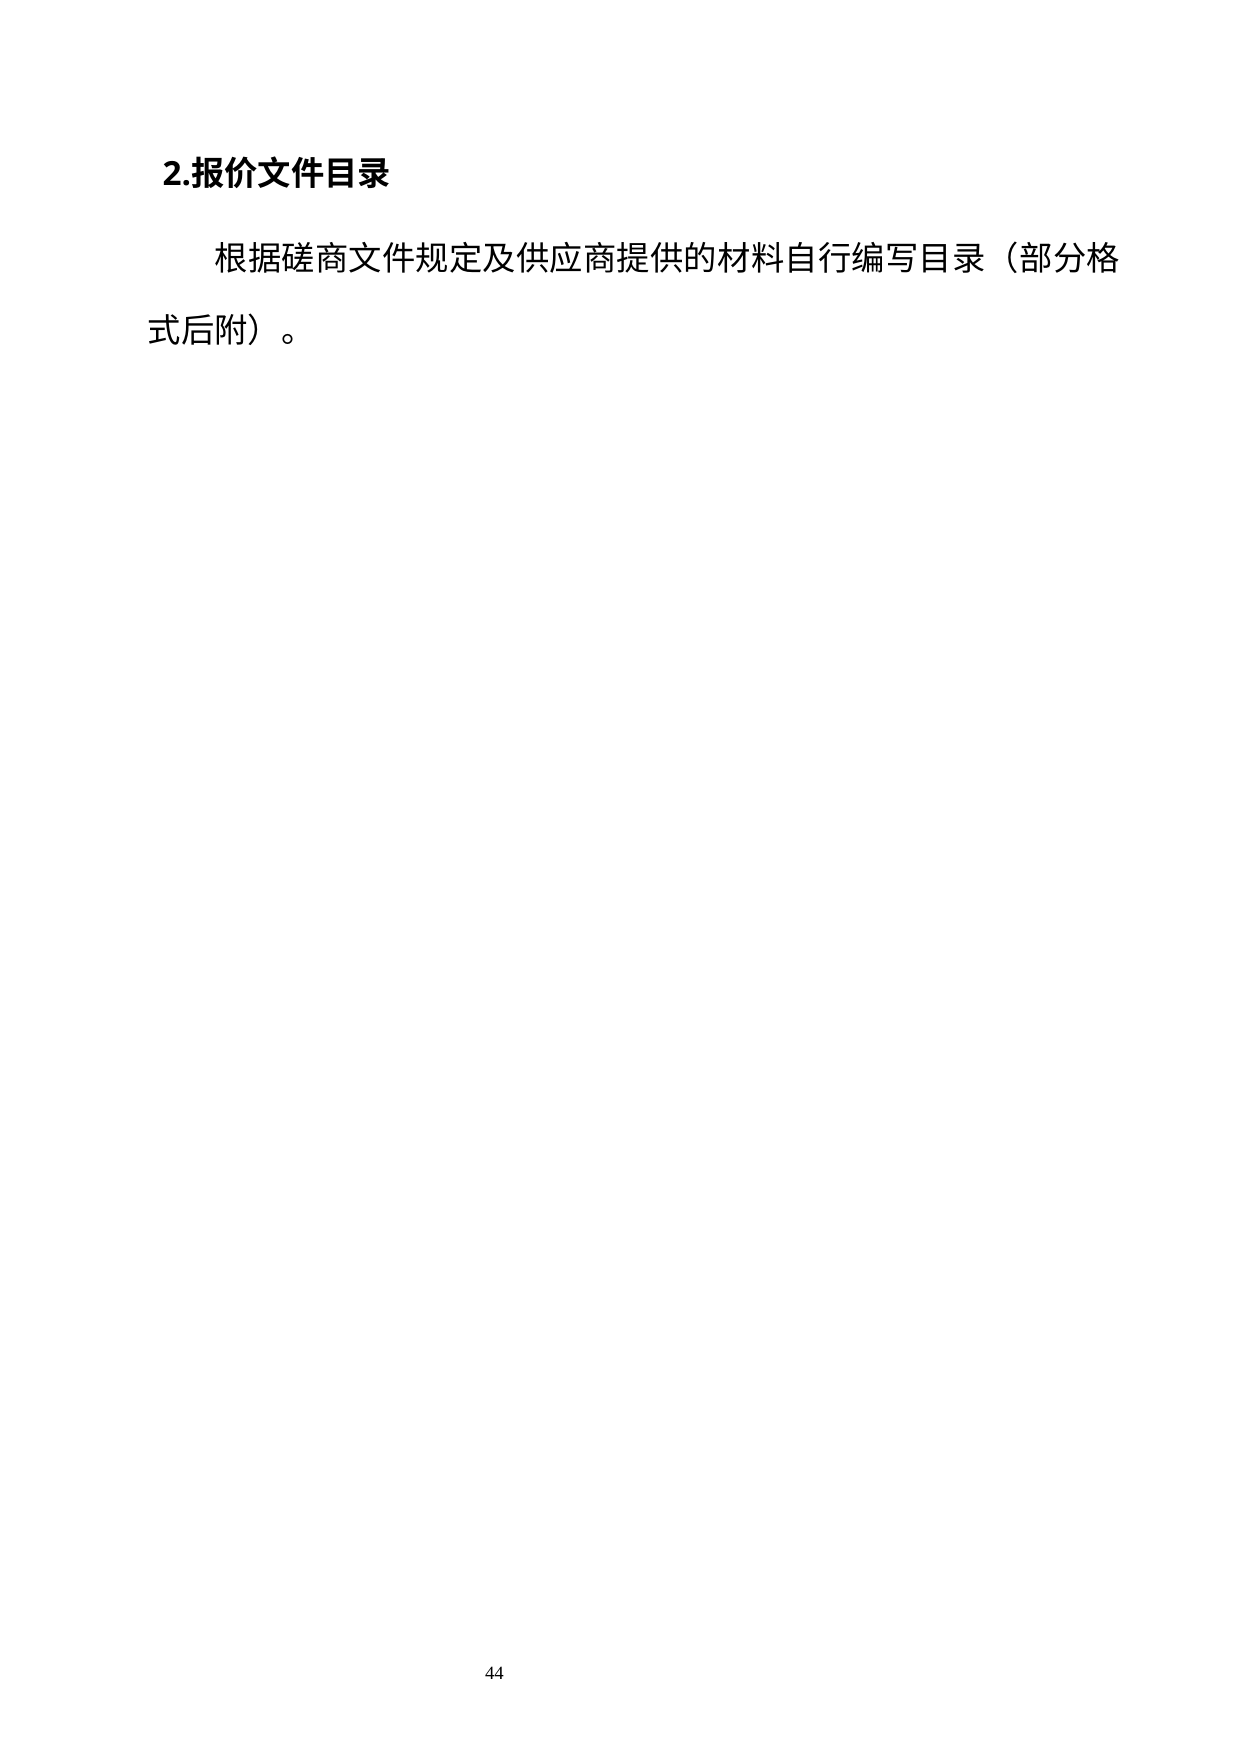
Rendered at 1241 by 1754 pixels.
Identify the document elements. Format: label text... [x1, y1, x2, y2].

text 2.报价文件目录 [162, 146, 1122, 195]
text 根据磋商文件规定及供应商提供的材料自行编写目录（部分格式后附）。 [148, 232, 1122, 352]
